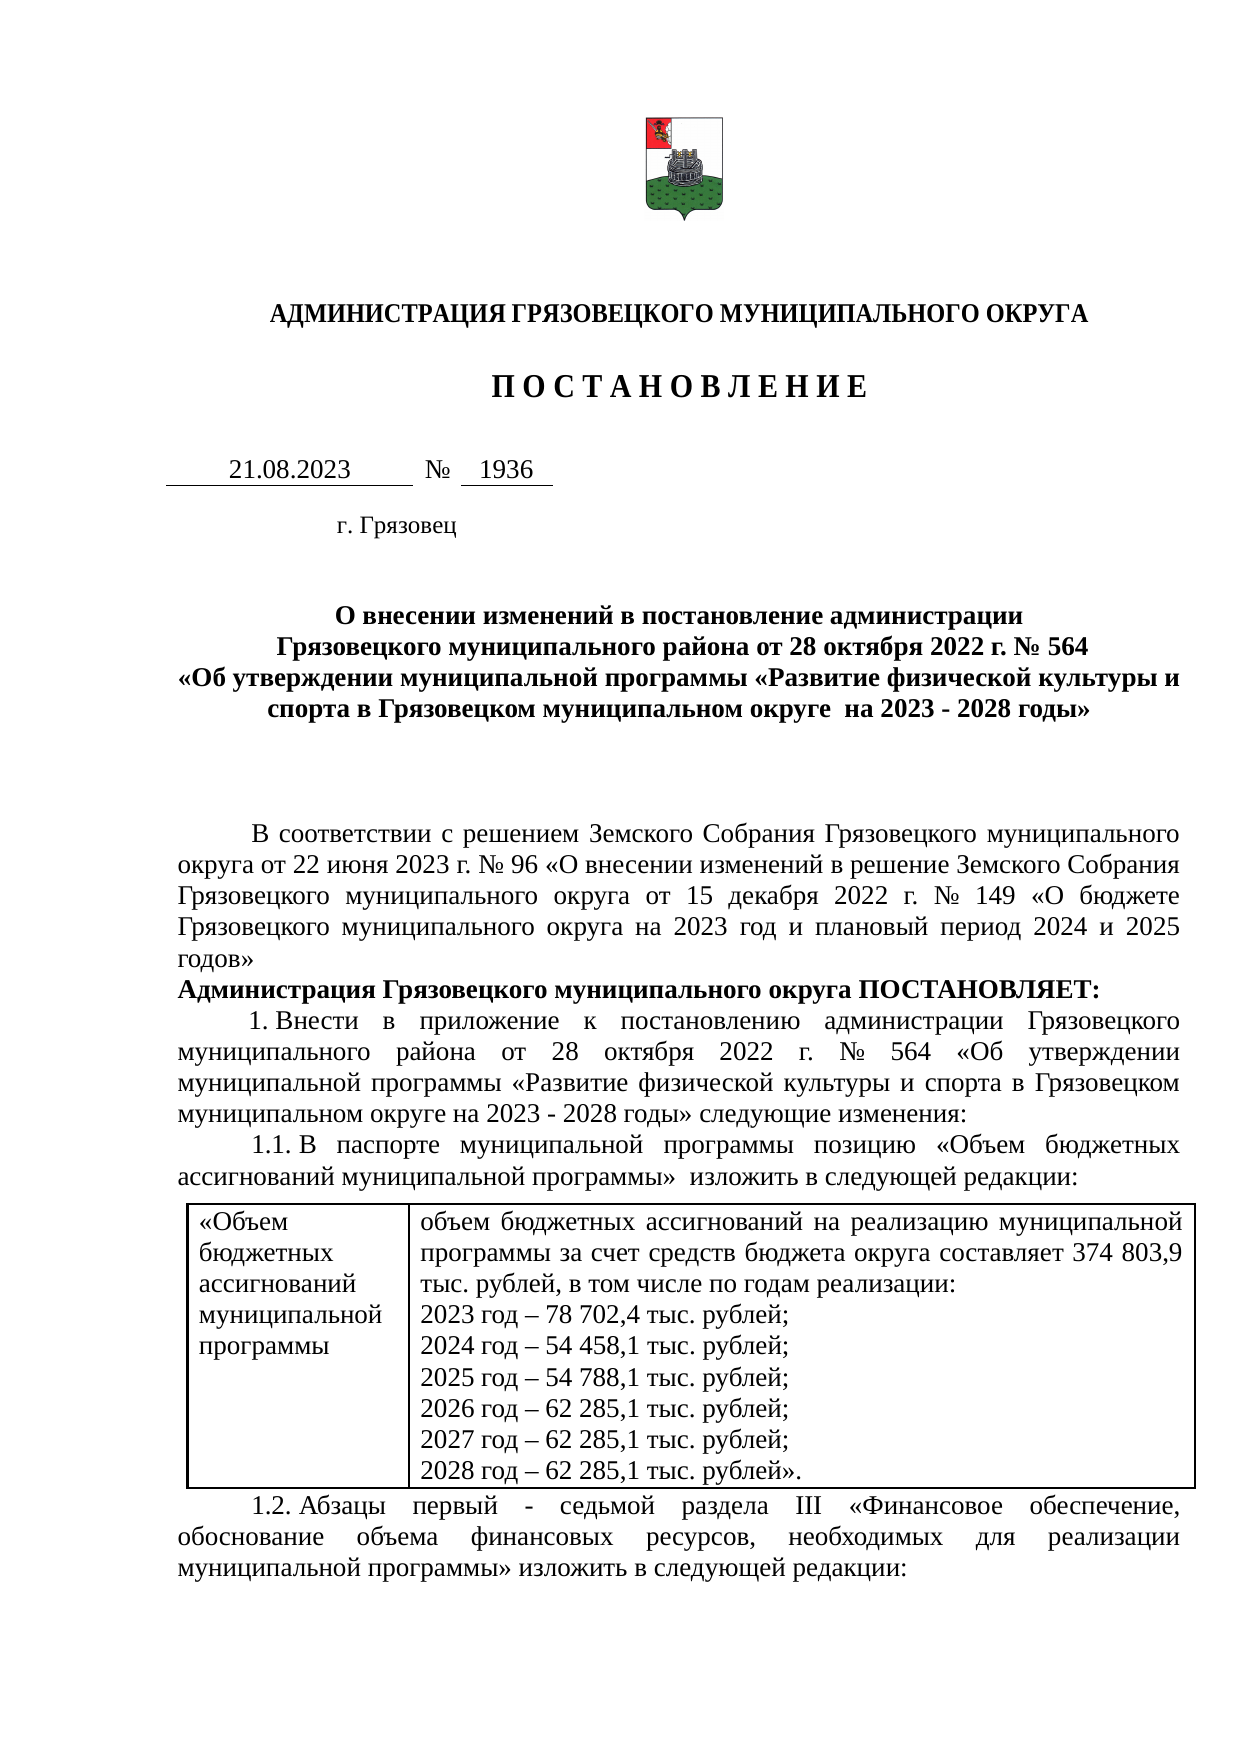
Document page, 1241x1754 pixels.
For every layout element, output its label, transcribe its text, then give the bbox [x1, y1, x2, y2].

subtitle П О С Т А Н О В Л Е Н И Е [177, 367, 1181, 405]
table_header 21.08.2023 [166, 453, 413, 485]
table_header 1936 [461, 453, 553, 485]
text г. Грязовец [177, 510, 1181, 539]
table_header «Объем бюджетных ассигнований муниципальной программы [189, 1205, 408, 1487]
text Грязовецкого муниципального района от 28 октября 2022 г. № 564 [177, 630, 1181, 661]
table_header объем бюджетных ассигнований на реализацию муниципальной программы за счет средств бюджета округа составляет 374 803,9 тыс. рублей, в том числе по годам реализации: 2023 год – 78 702,4 тыс. рублей; 2024 год – 54 458,1 тыс. рублей; 2025 год – 54 788,1 тыс. рублей; 2026 год – 62 285,1 тыс. рублей; 2027 год – 62 285,1 тыс. рублей; 2028 год – 62 285,1 тыс. рублей». [410, 1205, 1194, 1487]
text О внесении изменений в постановление администрации [177, 599, 1181, 630]
subtitle АДМИНИСТРАЦИЯ ГРЯЗОВЕЦКОГО МУНИЦИПАЛЬНОГО ОКРУГА [177, 297, 1181, 328]
text В соответствии с решением Земского Собрания Грязовецкого муниципального округа от 22 июня 2023 г. № 96 «О внесении изменений в решение Земского Собрания Грязовецкого муниципального округа от 15 декабря 2022 г. № 149 «О бюджете Грязовецкого муниципального округа на 2023 год и плановый период 2024 и 2025 годов» [177, 817, 1181, 973]
text «Об утверждении муниципальной программы «Развитие физической культуры и спорта в Грязовецком муниципальном округе на 2023 - 2028 годы» [177, 661, 1181, 724]
text Администрация Грязовецкого муниципального округа ПОСТАНОВЛЯЕТ: [177, 973, 1181, 1004]
text 1.2. Абзацы первый - седьмой раздела III «Финансовое обеспечение, обоснование объема финансовых ресурсов, необходимых для реализации муниципальной программы» изложить в следующей редакции: [177, 1489, 1181, 1583]
text 1.1. В паспорте муниципальной программы позицию «Объем бюджетных ассигнований муниципальной программы» изложить в следующей редакции: [177, 1128, 1181, 1191]
table_header № [413, 453, 461, 485]
text 1. Внести в приложение к постановлению администрации Грязовецкого муниципального района от 28 октября 2022 г. № 564 «Об утверждении муниципальной программы «Развитие физической культуры и спорта в Грязовецком муниципальном округе на 2023 - 2028 годы» следующие изменения: [177, 1004, 1181, 1128]
picture [644, 117, 724, 221]
